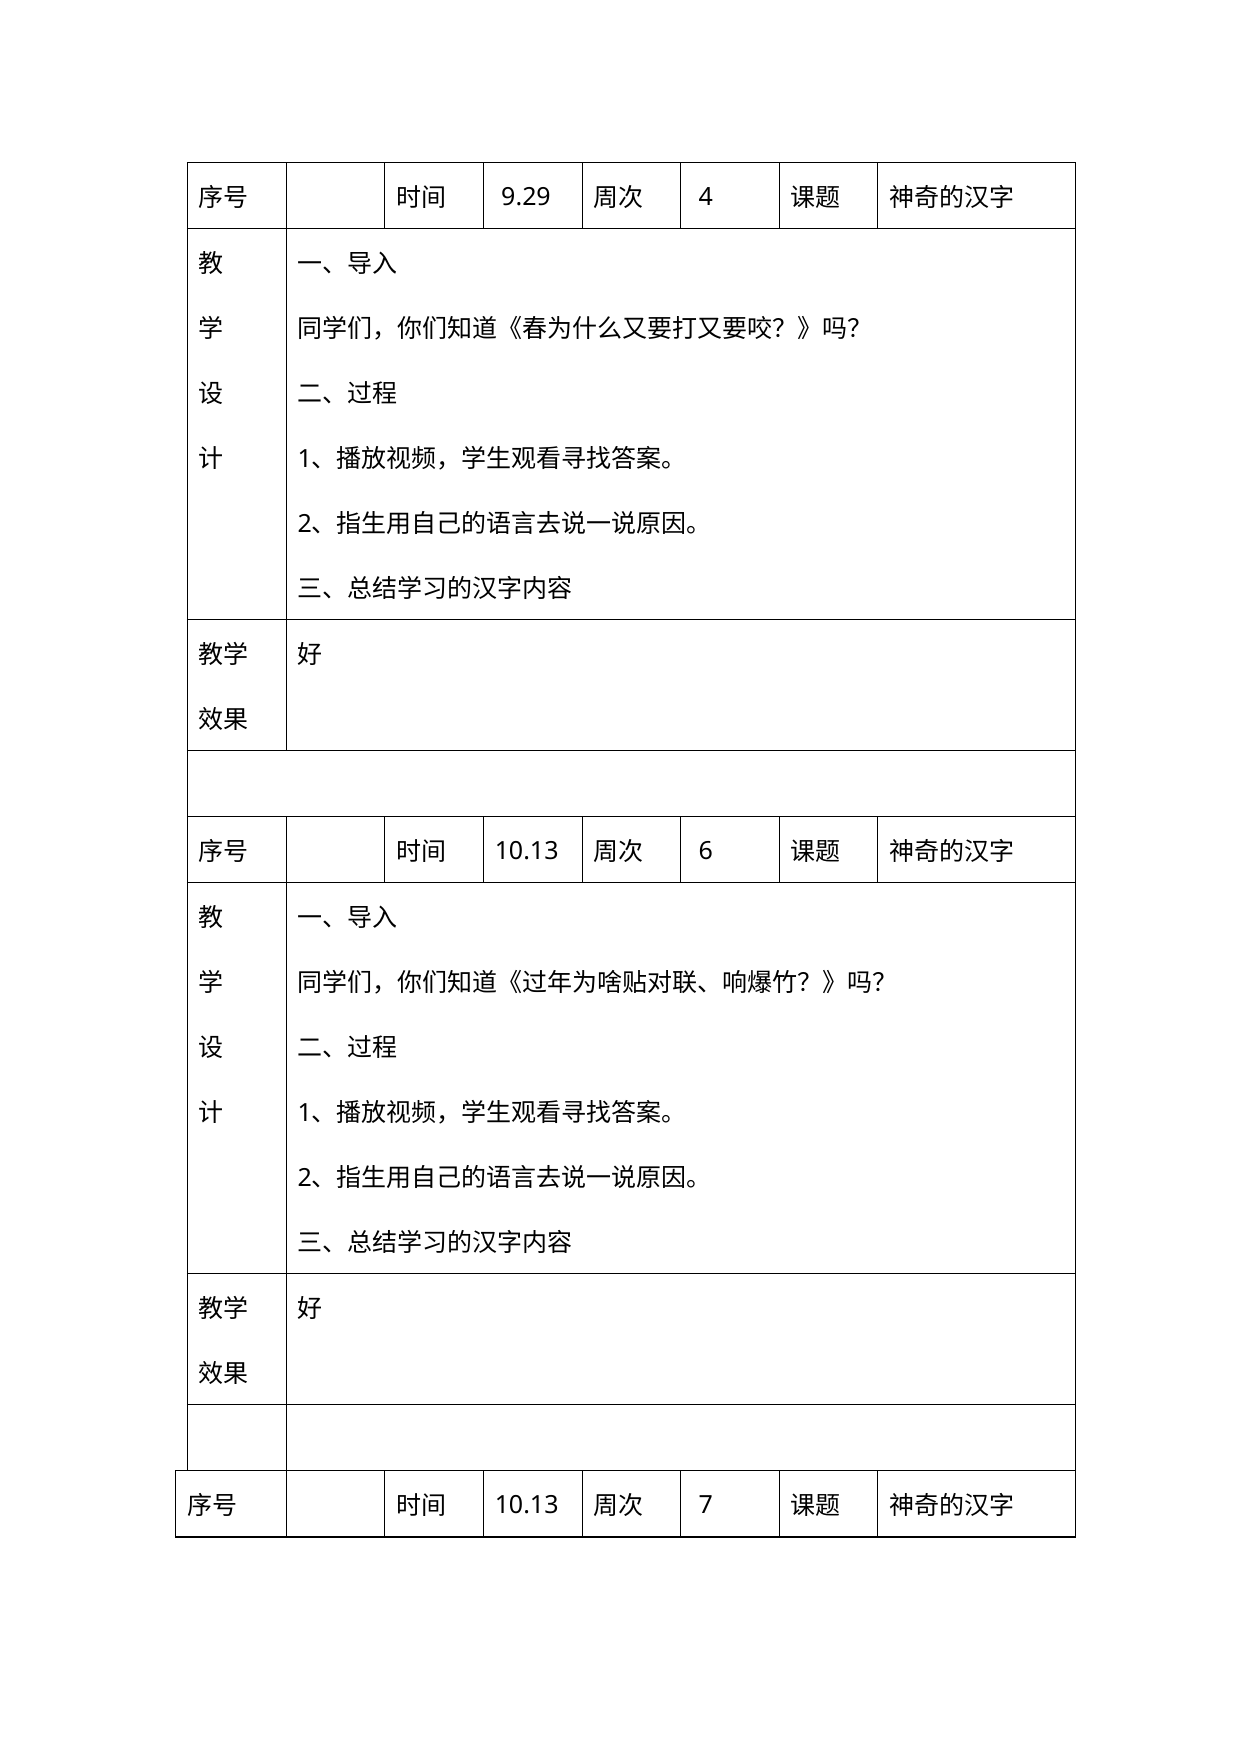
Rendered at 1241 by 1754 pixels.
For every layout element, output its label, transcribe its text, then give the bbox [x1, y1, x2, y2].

table_cell [287, 163, 384, 228]
table_cell 10.13 [484, 817, 582, 882]
table_cell 10.13 [484, 1471, 582, 1536]
table_cell 序号 [188, 817, 286, 882]
table_cell 6 [681, 817, 779, 882]
table_cell [287, 817, 384, 882]
table_cell 一、导入 同学们，你们知道《春为什么又要打又要咬？》吗？ 二、过程 1、播放视频，学生观看寻找答案。 2、指生用自己的语言去说一说原因。 三、总结学习的汉字内容 [287, 229, 1075, 619]
table_cell [287, 1405, 1075, 1470]
table_cell 时间 [385, 1471, 483, 1536]
table_cell 9.29 [484, 163, 582, 228]
table_cell 周次 [583, 817, 680, 882]
table_cell 教 学 设 计 [188, 883, 286, 1273]
table_cell 教学 效果 [188, 1274, 286, 1404]
table_cell 时间 [385, 817, 483, 882]
table_cell 时间 [385, 163, 483, 228]
table_cell 7 [681, 1471, 779, 1536]
table_cell [188, 751, 1075, 816]
table_cell [287, 1471, 384, 1536]
table_cell 4 [681, 163, 779, 228]
table_cell 好 [287, 1274, 1075, 1404]
table_cell 课题 [780, 1471, 877, 1536]
table_cell 课题 [780, 163, 877, 228]
table_cell 课题 [780, 817, 877, 882]
table_cell 教 学 设 计 [188, 229, 286, 619]
table_cell 序号 [176, 1471, 286, 1536]
table_cell 教学 效果 [188, 620, 286, 750]
table_cell 周次 [583, 1471, 680, 1536]
table_cell [188, 1405, 286, 1470]
table_cell 神奇的汉字 [878, 163, 1075, 228]
table_cell 神奇的汉字 [878, 817, 1075, 882]
table_cell 一、导入 同学们，你们知道《过年为啥贴对联、响爆竹？》吗？ 二、过程 1、播放视频，学生观看寻找答案。 2、指生用自己的语言去说一说原因。 三、总结学习的汉字内容 [287, 883, 1075, 1273]
table_cell 周次 [583, 163, 680, 228]
table_cell 神奇的汉字 [878, 1471, 1075, 1536]
table_cell 好 [287, 620, 1075, 750]
table_cell 序号 [188, 163, 286, 228]
